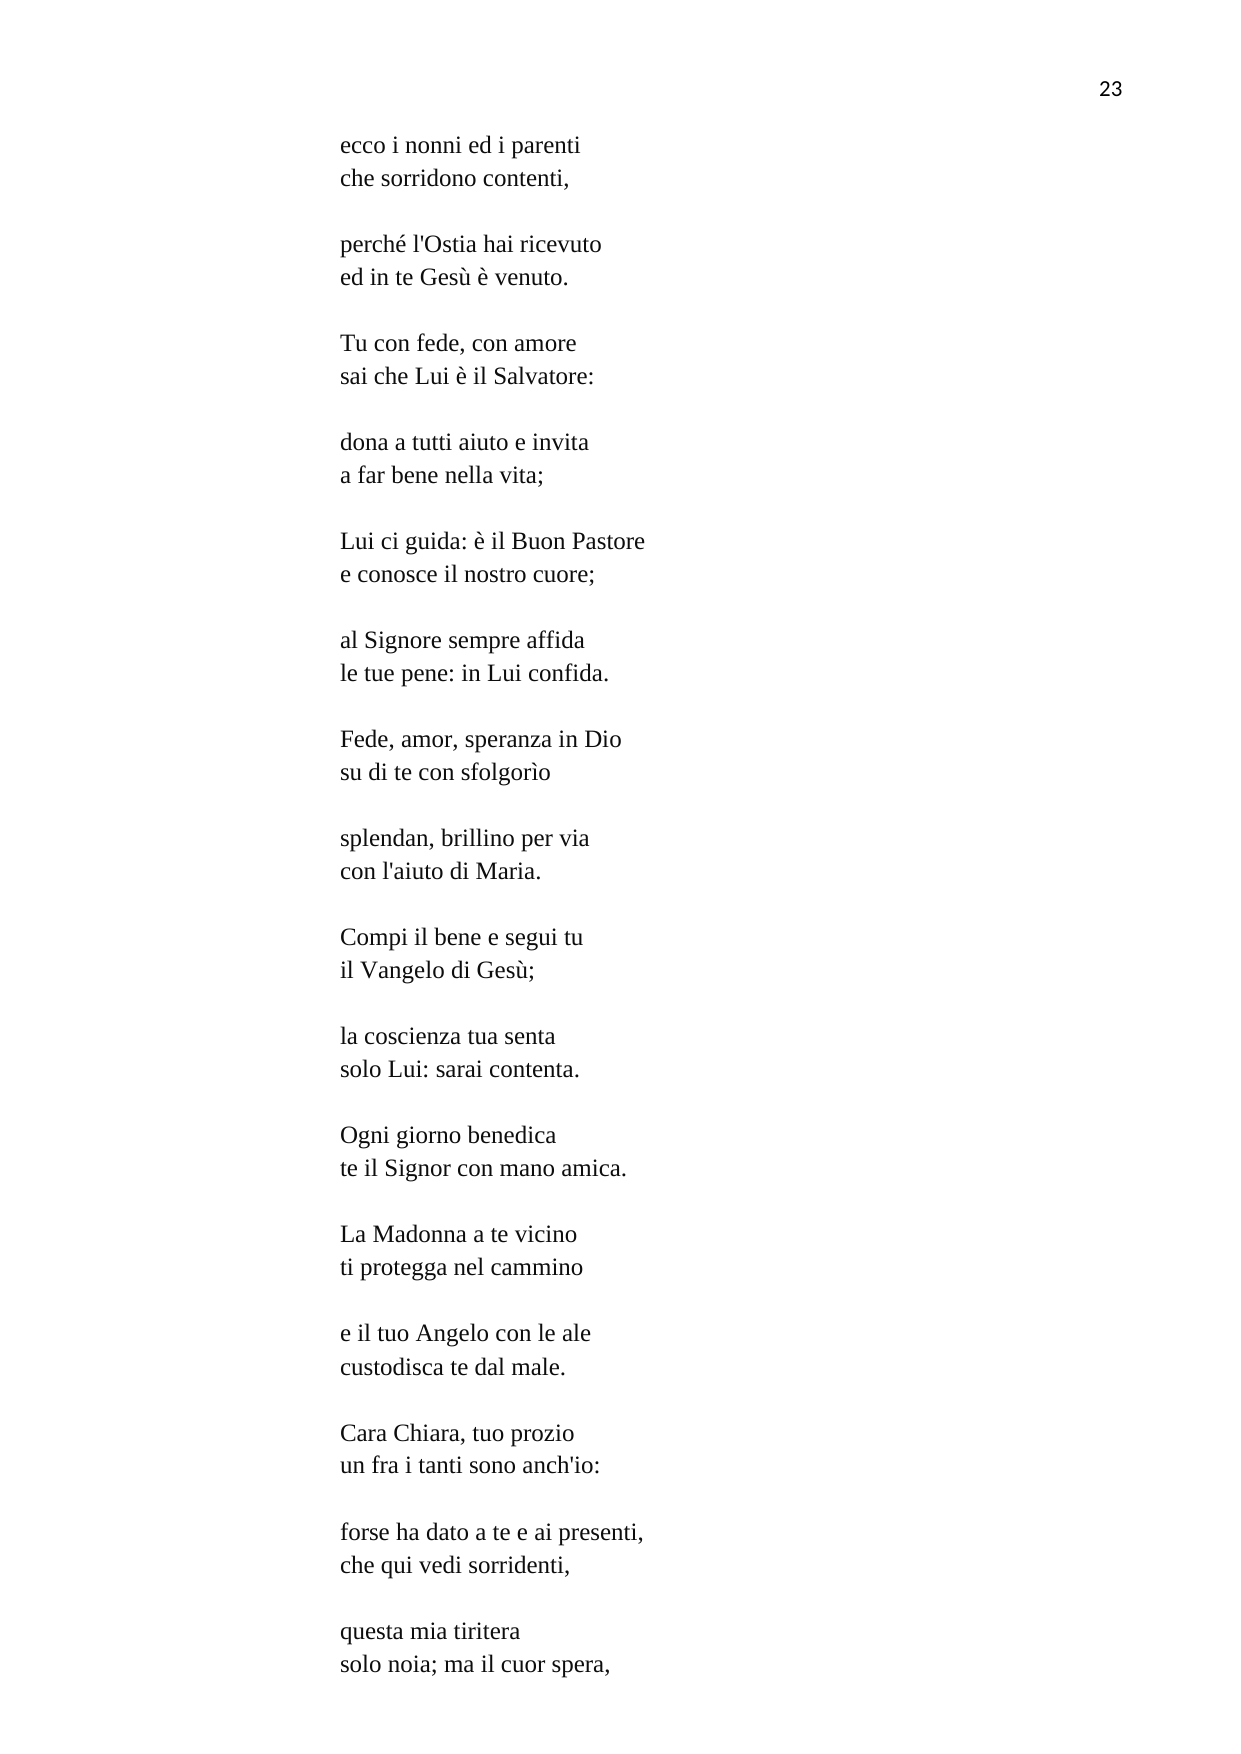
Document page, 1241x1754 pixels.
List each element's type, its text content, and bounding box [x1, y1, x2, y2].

text il Vangelo di Gesù; [340, 955, 1122, 984]
text Cara Chiara, tuo prozio [340, 1418, 1122, 1446]
text Compi il bene e segui tu [340, 922, 1122, 951]
text solo noia; ma il cuor spera, [340, 1649, 1122, 1677]
text le tue pene: in Lui confida. [340, 658, 1122, 687]
text che qui vedi sorridenti, [340, 1550, 1122, 1578]
text forse ha dato a te e ai presenti, [340, 1517, 1122, 1545]
text Tu con fede, con amore [340, 328, 1122, 357]
text sai che Lui è il Salvatore: [340, 361, 1122, 390]
text solo Lui: sarai contenta. [340, 1054, 1122, 1083]
text dona a tutti aiuto e invita [340, 427, 1122, 456]
text perché l'Ostia hai ricevuto [340, 229, 1122, 258]
text questa mia tiritera [340, 1616, 1122, 1644]
text e il tuo Angelo con le ale [340, 1318, 1122, 1347]
text custodisca te dal male. [340, 1352, 1122, 1380]
text te il Signor con mano amica. [340, 1153, 1122, 1182]
text splendan, brillino per via [340, 823, 1122, 852]
text ti protegga nel cammino [340, 1252, 1122, 1281]
text un fra i tanti sono anch'io: [340, 1451, 1122, 1479]
text a far bene nella vita; [340, 460, 1122, 489]
text con l'aiuto di Maria. [340, 856, 1122, 885]
text la coscienza tua senta [340, 1021, 1122, 1050]
text ed in te Gesù è venuto. [340, 262, 1122, 291]
text e conosce il nostro cuore; [340, 559, 1122, 588]
text Ogni giorno benedica [340, 1120, 1122, 1149]
text Lui ci guida: è il Buon Pastore [340, 526, 1122, 555]
text che sorridono contenti, [340, 163, 1122, 192]
text ecco i nonni ed i parenti [340, 130, 1122, 158]
text su di te con sfolgorìo [340, 757, 1122, 786]
text Fede, amor, speranza in Dio [340, 724, 1122, 753]
text La Madonna a te vicino [340, 1219, 1122, 1248]
text al Signore sempre affida [340, 625, 1122, 654]
